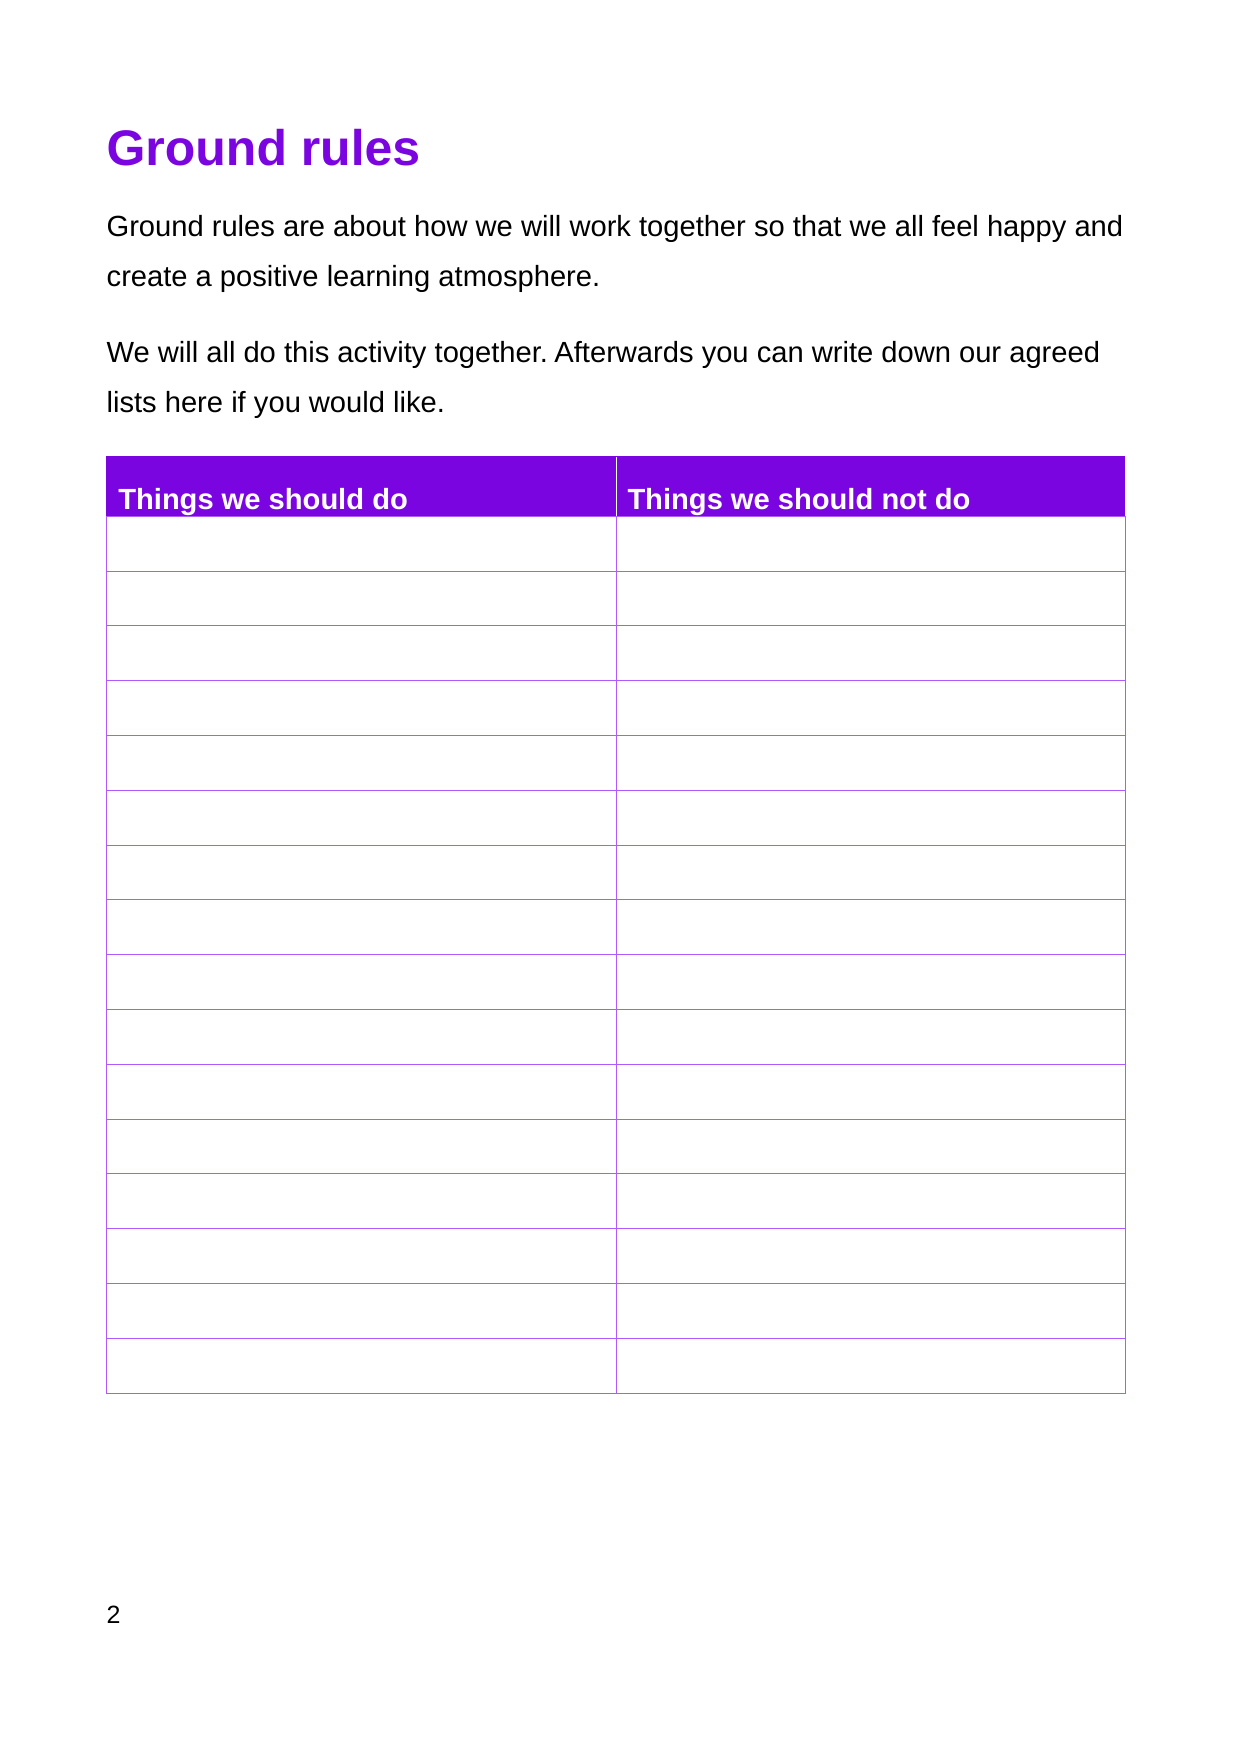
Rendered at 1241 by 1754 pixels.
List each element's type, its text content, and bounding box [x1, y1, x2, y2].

table_cell [617, 1339, 1125, 1392]
table_cell [107, 1229, 616, 1283]
table_cell [617, 572, 1125, 625]
table_cell [107, 626, 616, 680]
table_cell [107, 900, 616, 954]
subtitle Ground rules [106, 118, 1134, 176]
table_cell [617, 1120, 1125, 1173]
table_cell [107, 1065, 616, 1118]
table_cell [617, 1174, 1125, 1228]
table_cell [107, 1010, 616, 1064]
table_cell [107, 736, 616, 790]
table_cell [107, 846, 616, 899]
table_header Things we should do [107, 457, 616, 516]
table_cell [617, 517, 1125, 571]
table_cell [617, 1284, 1125, 1338]
table_cell [107, 572, 616, 625]
table_cell [617, 955, 1125, 1009]
table_cell [617, 900, 1125, 954]
table_cell [107, 1339, 616, 1392]
table_cell [617, 736, 1125, 790]
table_cell [617, 846, 1125, 899]
table_cell [107, 955, 616, 1009]
table_cell [617, 626, 1125, 680]
table_cell [107, 517, 616, 571]
table_cell [107, 1174, 616, 1228]
table_cell [107, 791, 616, 844]
table_cell [617, 1065, 1125, 1118]
table_header Things we should not do [617, 457, 1125, 516]
table_cell [617, 681, 1125, 735]
table_cell [107, 681, 616, 735]
text We will all do this activity together. Afterwards you can write down our agreed lists here if you would like. [106, 335, 1134, 419]
table_cell [617, 1229, 1125, 1283]
table_cell [617, 1010, 1125, 1064]
text Ground rules are about how we will work together so that we all feel happy and create a positive learning atmosphere. [106, 209, 1134, 293]
table_cell [617, 791, 1125, 844]
table_cell [107, 1284, 616, 1338]
table_cell [107, 1120, 616, 1173]
